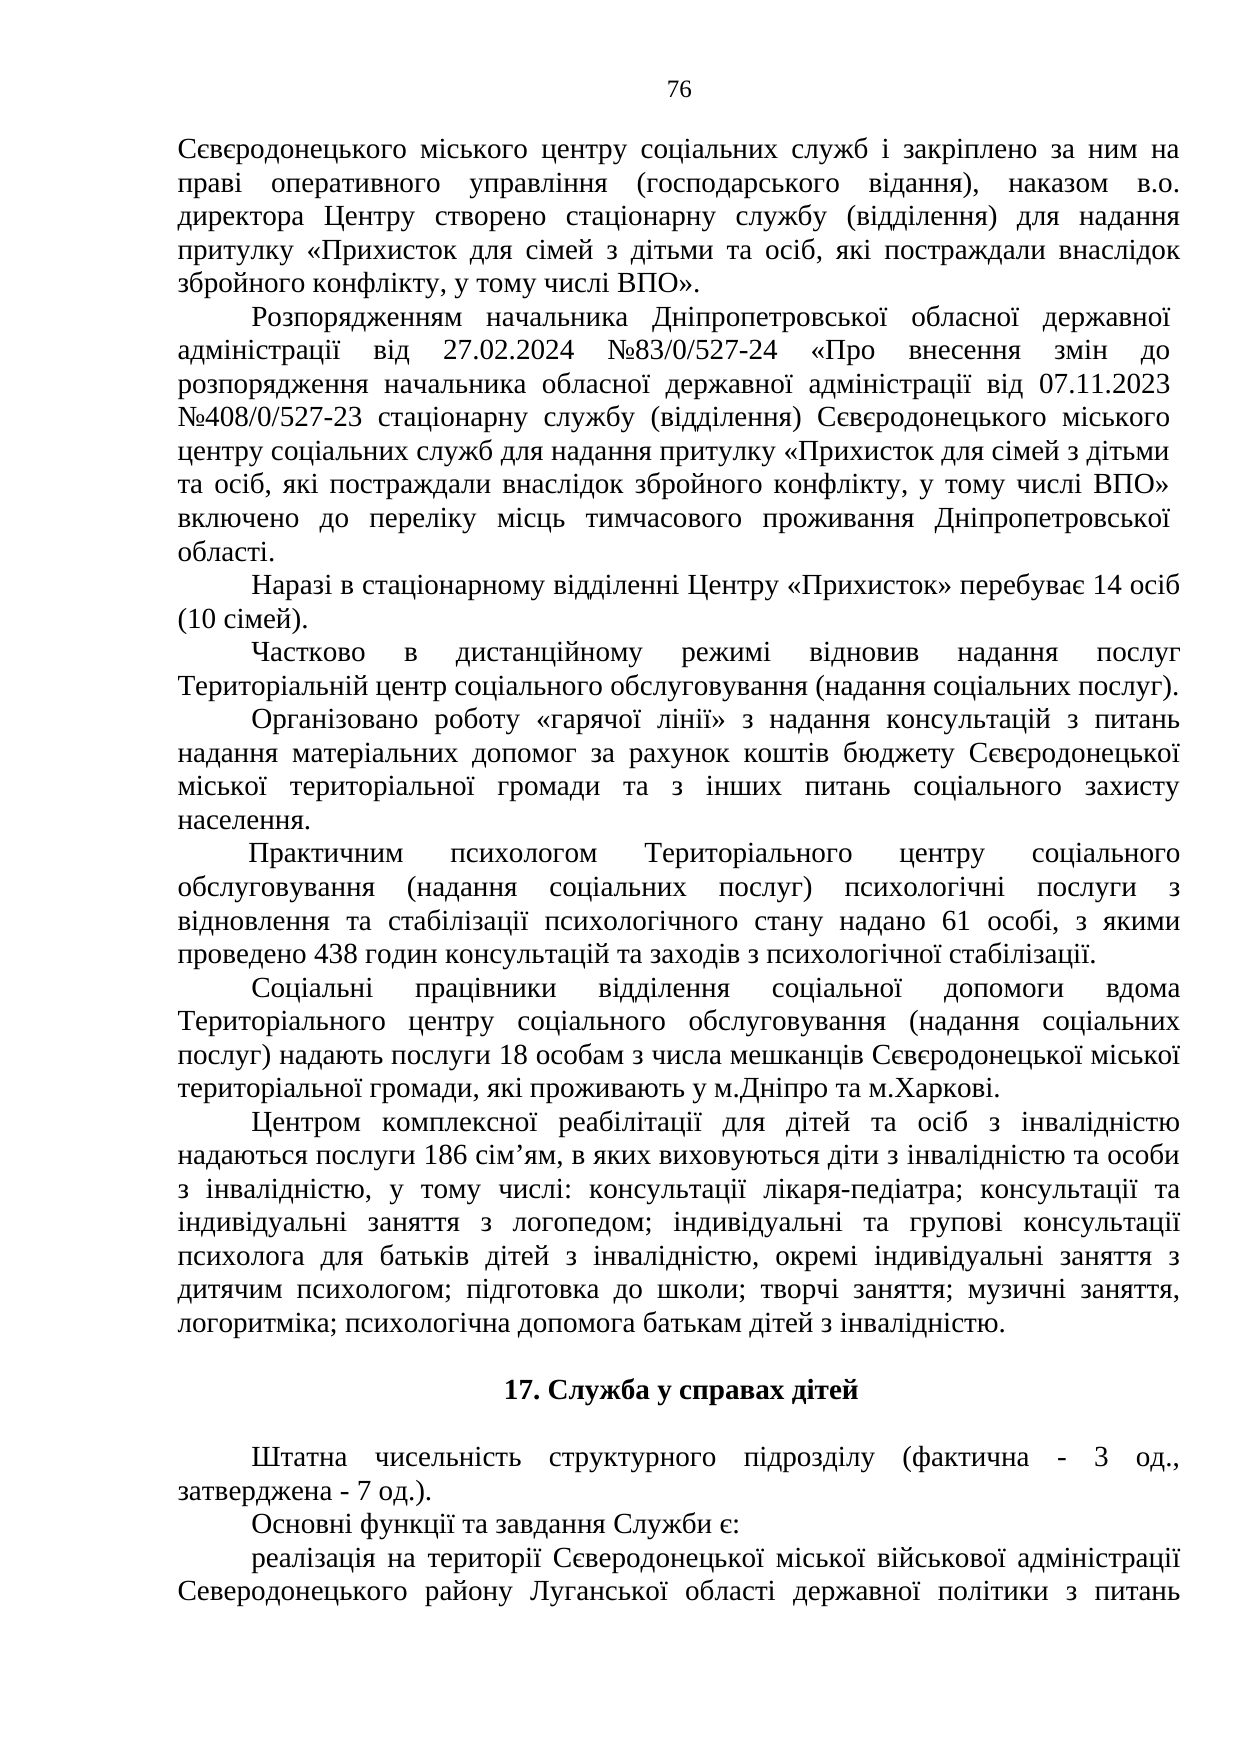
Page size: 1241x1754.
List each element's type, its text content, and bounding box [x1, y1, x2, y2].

text Центром комплексної реабілітації для дітей та осіб з інвалідністю надаються послуги 186 сім’ям, в яких виховуються діти з інвалідністю та особи з інвалідністю, у тому числі: консультації лікаря-педіатра; консультації та індивідуальні заняття з логопедом; індивідуальні та групові консультації психолога для батьків дітей з інвалідністю, окремі індивідуальні заняття з дитячим психологом; підготовка до школи; творчі заняття; музичні заняття, логоритміка; психологічна допомога батькам дітей з інвалідністю. [177, 1104, 1181, 1339]
text Практичним психологом Територіального центру соціального обслуговування (надання соціальних послуг) психологічні послуги з відновлення та стабілізації психологічного стану надано 61 особі, з якими проведено 438 годин консультацій та заходів з психологічної стабілізації. [177, 836, 1181, 970]
text Розпорядженням начальника Дніпропетровської обласної державної адміністрації від 27.02.2024 №83/0/527-24 «Про внесення змін до розпорядження начальника обласної державної адміністрації від 07.11.2023 №408/0/527-23 стаціонарну службу (відділення) Сєвєродонецького міського центру соціальних служб для надання притулку «Прихисток для сімей з дітьми та осіб, які постраждали внаслідок збройного конфлікту, у тому числі ВПО» включено до переліку місць тимчасового проживання Дніпропетровської області. [177, 299, 1171, 567]
text 17. Служба у справах дітей [181, 1372, 1181, 1406]
text Соціальні працівники відділення соціальної допомоги вдома Територіального центру соціального обслуговування (надання соціальних послуг) надають послуги 18 особам з числа мешканців Сєвєродонецької міської територіальної громади, які проживають у м.Дніпро та м.Харкові. [177, 970, 1181, 1104]
text Штатна чисельність структурного підрозділу (фактична - 3 од., затверджена - 7 од.). [177, 1439, 1181, 1506]
text Організовано роботу «гарячої лінії» з надання консультацій з питань надання матеріальних допомог за рахунок коштів бюджету Сєвєродонецької міської територіальної громади та з інших питань соціального захисту населення. [177, 701, 1181, 836]
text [177, 1540, 1181, 1607]
text Основні функції та завдання Служби є: [177, 1506, 1181, 1540]
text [177, 131, 1181, 299]
text Частково в дистанційному режимі відновив надання послуг Територіальній центр соціального обслуговування (надання соціальних послуг). [177, 634, 1181, 701]
text Наразі в стаціонарному відділенні Центру «Прихисток» перебуває 14 осіб (10 сімей). [177, 567, 1181, 634]
